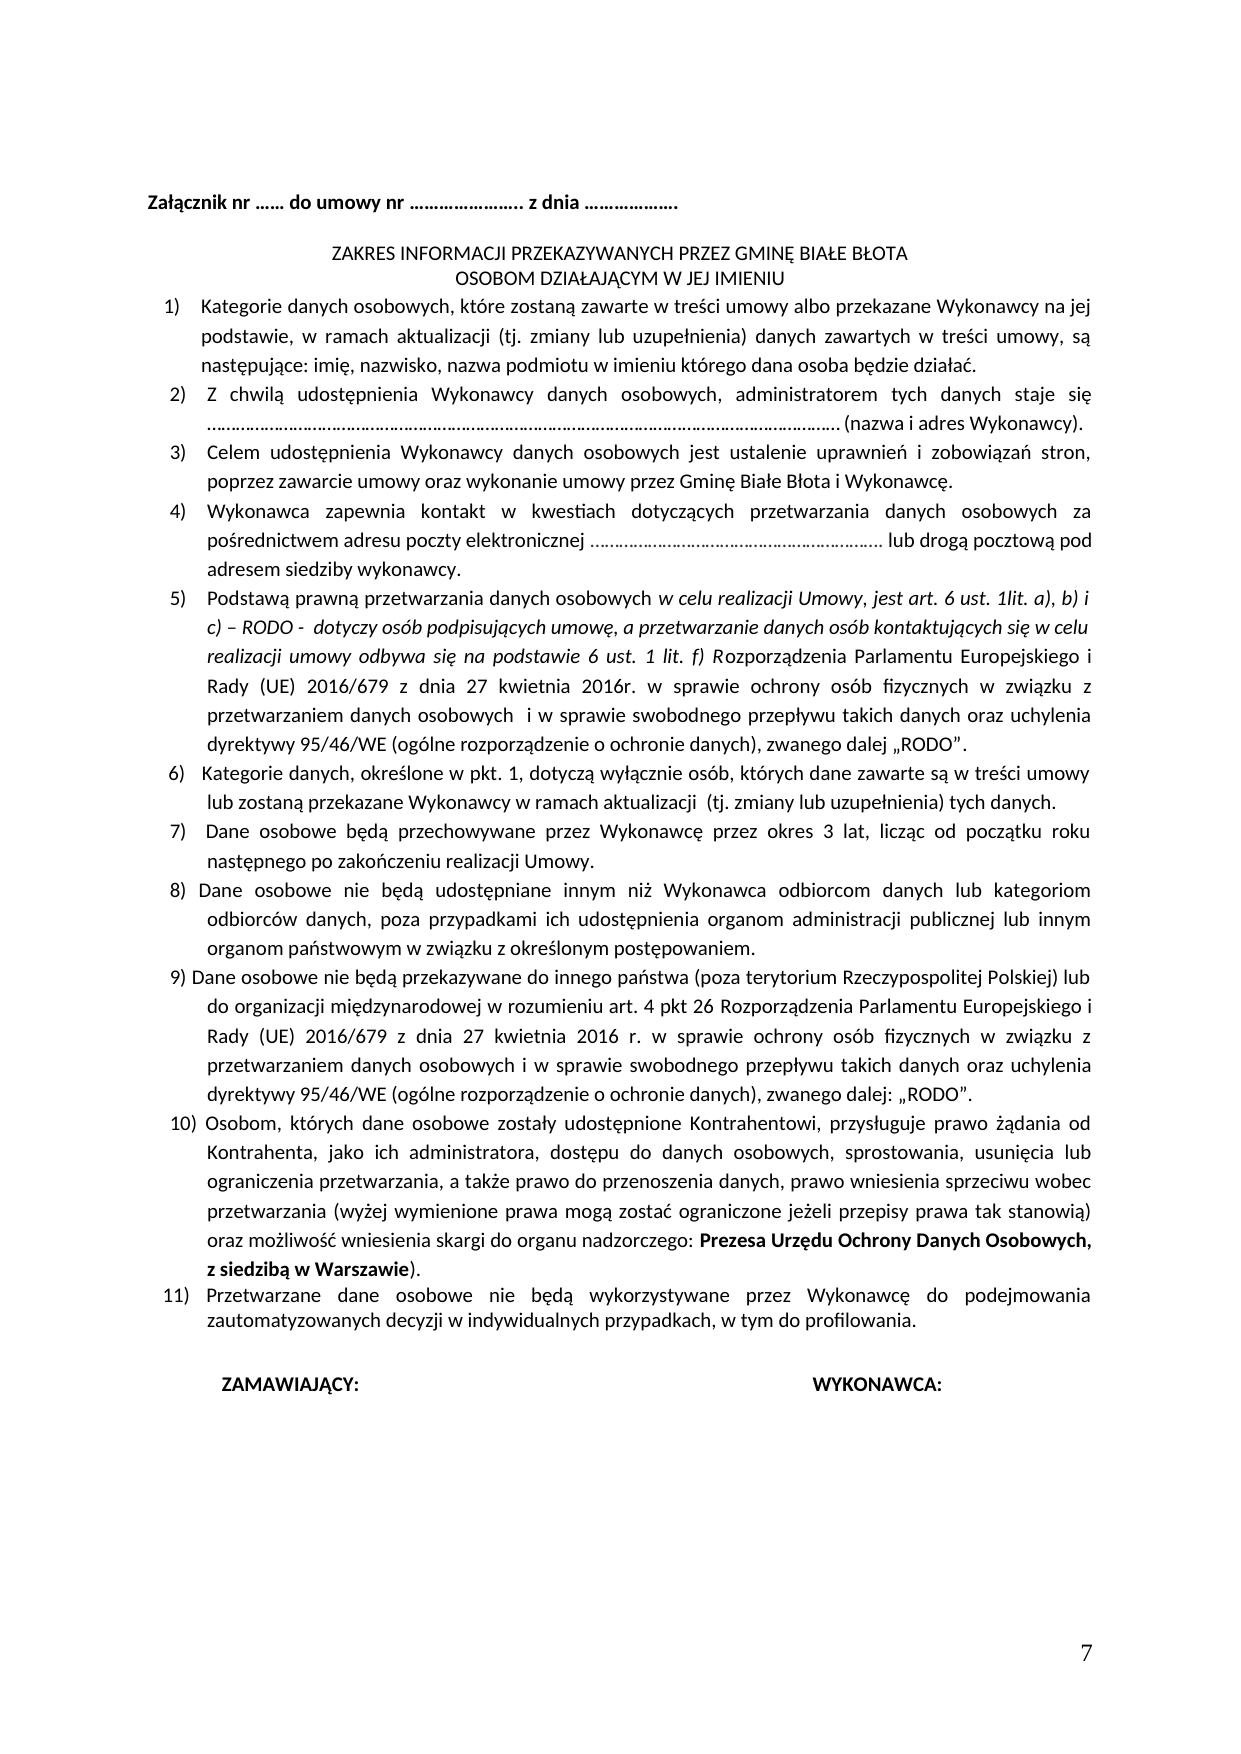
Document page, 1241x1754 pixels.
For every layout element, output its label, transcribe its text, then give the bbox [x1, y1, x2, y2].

list Kategorie danych osobowych, które zostaną zawarte w treści umowy albo przekazane Wykonawcy na jej podstawie, w ramach aktualizacji (tj. zmiany lub uzupełnienia) danych zawartych w treści umowy, są następujące: imię, nazwisko, nazwa podmiotu w imieniu którego dana osoba będzie działać. [163, 291, 1092, 378]
text 11) Przetwarzane dane osobowe nie będą wykorzystywane przez Wykonawcę do podejmowania zautomatyzowanych decyzji w indywidualnych przypadkach, w tym do profilowania. [162, 1282, 1092, 1333]
text 10) Osobom, których dane osobowe zostały udostępnione Kontrahentowi, przysługuje prawo żądania od Kontrahenta, jako ich administratora, dostępu do danych osobowych, sprostowania, usunięcia lub ograniczenia przetwarzania, a także prawo do przenoszenia danych, prawo wniesienia sprzeciwu wobec przetwarzania (wyżej wymienione prawa mogą zostać ograniczone jeżeli przepisy prawa tak stanowią) oraz możliwość wniesienia skargi do organu nadzorczego: Prezesa Urzędu Ochrony Danych Osobowych, z siedzibą w Warszawie). [169, 1107, 1092, 1282]
text 8) Dane osobowe nie będą udostępniane innym niż Wykonawca odbiorcom danych lub kategoriom odbiorców danych, poza przypadkami ich udostępnienia organom administracji publicznej lub innym organom państwowym w związku z określonym postępowaniem. [169, 874, 1092, 961]
text ZAKRES INFORMACJI PRZEKAZYWANYCH PRZEZ GMINĘ BIAŁE BŁOTA [148, 240, 1092, 265]
list Celem udostępnienia Wykonawcy danych osobowych jest ustalenie uprawnień i zobowiązań stron, poprzez zawarcie umowy oraz wykonanie umowy przez Gminę Białe Błota i Wykonawcę. [169, 436, 1092, 495]
list Z chwilą udostępnienia Wykonawcy danych osobowych, administratorem tych danych staje się …………………………………………………………………………………………………………………… (nazwa i adres Wykonawcy). [169, 378, 1092, 436]
text 9) Dane osobowe nie będą przekazywane do innego państwa (poza terytorium Rzeczypospolitej Polskiej) lub do organizacji międzynarodowej w rozumieniu art. 4 pkt 26 Rozporządzenia Parlamentu Europejskiego i Rady (UE) 2016/679 z dnia 27 kwietnia 2016 r. w sprawie ochrony osób fizycznych w związku z przetwarzaniem danych osobowych i w sprawie swobodnego przepływu takich danych oraz uchylenia dyrektywy 95/46/WE (ogólne rozporządzenie o ochronie danych), zwanego dalej: „RODO”. [169, 961, 1092, 1107]
text 7) Dane osobowe będą przechowywane przez Wykonawcę przez okres 3 lat, licząc od początku roku następnego po zakończeniu realizacji Umowy. [169, 816, 1092, 874]
text OSOBOM DZIAŁAJĄCYM W JEJ IMIENIU [148, 265, 1092, 291]
list Wykonawca zapewnia kontakt w kwestiach dotyczących przetwarzania danych osobowych za pośrednictwem adresu poczty elektronicznej ……………………………………………………. lub drogą pocztową pod adresem siedziby wykonawcy. [169, 495, 1092, 582]
text 6) Kategorie danych, określone w pkt. 1, dotyczą wyłącznie osób, których dane zawarte są w treści umowy lub zostaną przekazane Wykonawcy w ramach aktualizacji (tj. zmiany lub uzupełnienia) tych danych. [162, 757, 1092, 816]
list Podstawą prawną przetwarzania danych osobowych w celu realizacji Umowy, jest art. 6 ust. 1lit. a), b) i c) – RODO - dotyczy osób podpisujących umowę, a przetwarzanie danych osób kontaktujących się w celu realizacji umowy odbywa się na podstawie 6 ust. 1 lit. f) Rozporządzenia Parlamentu Europejskiego i Rady (UE) 2016/679 z dnia 27 kwietnia 2016r. w sprawie ochrony osób fizycznych w związku z przetwarzaniem danych osobowych i w sprawie swobodnego przepływu takich danych oraz uchylenia dyrektywy 95/46/WE (ogólne rozporządzenie o ochronie danych), zwanego dalej „RODO”. [169, 582, 1092, 757]
text ZAMAWIAJĄCY: WYKONAWCA: [148, 1371, 1092, 1397]
